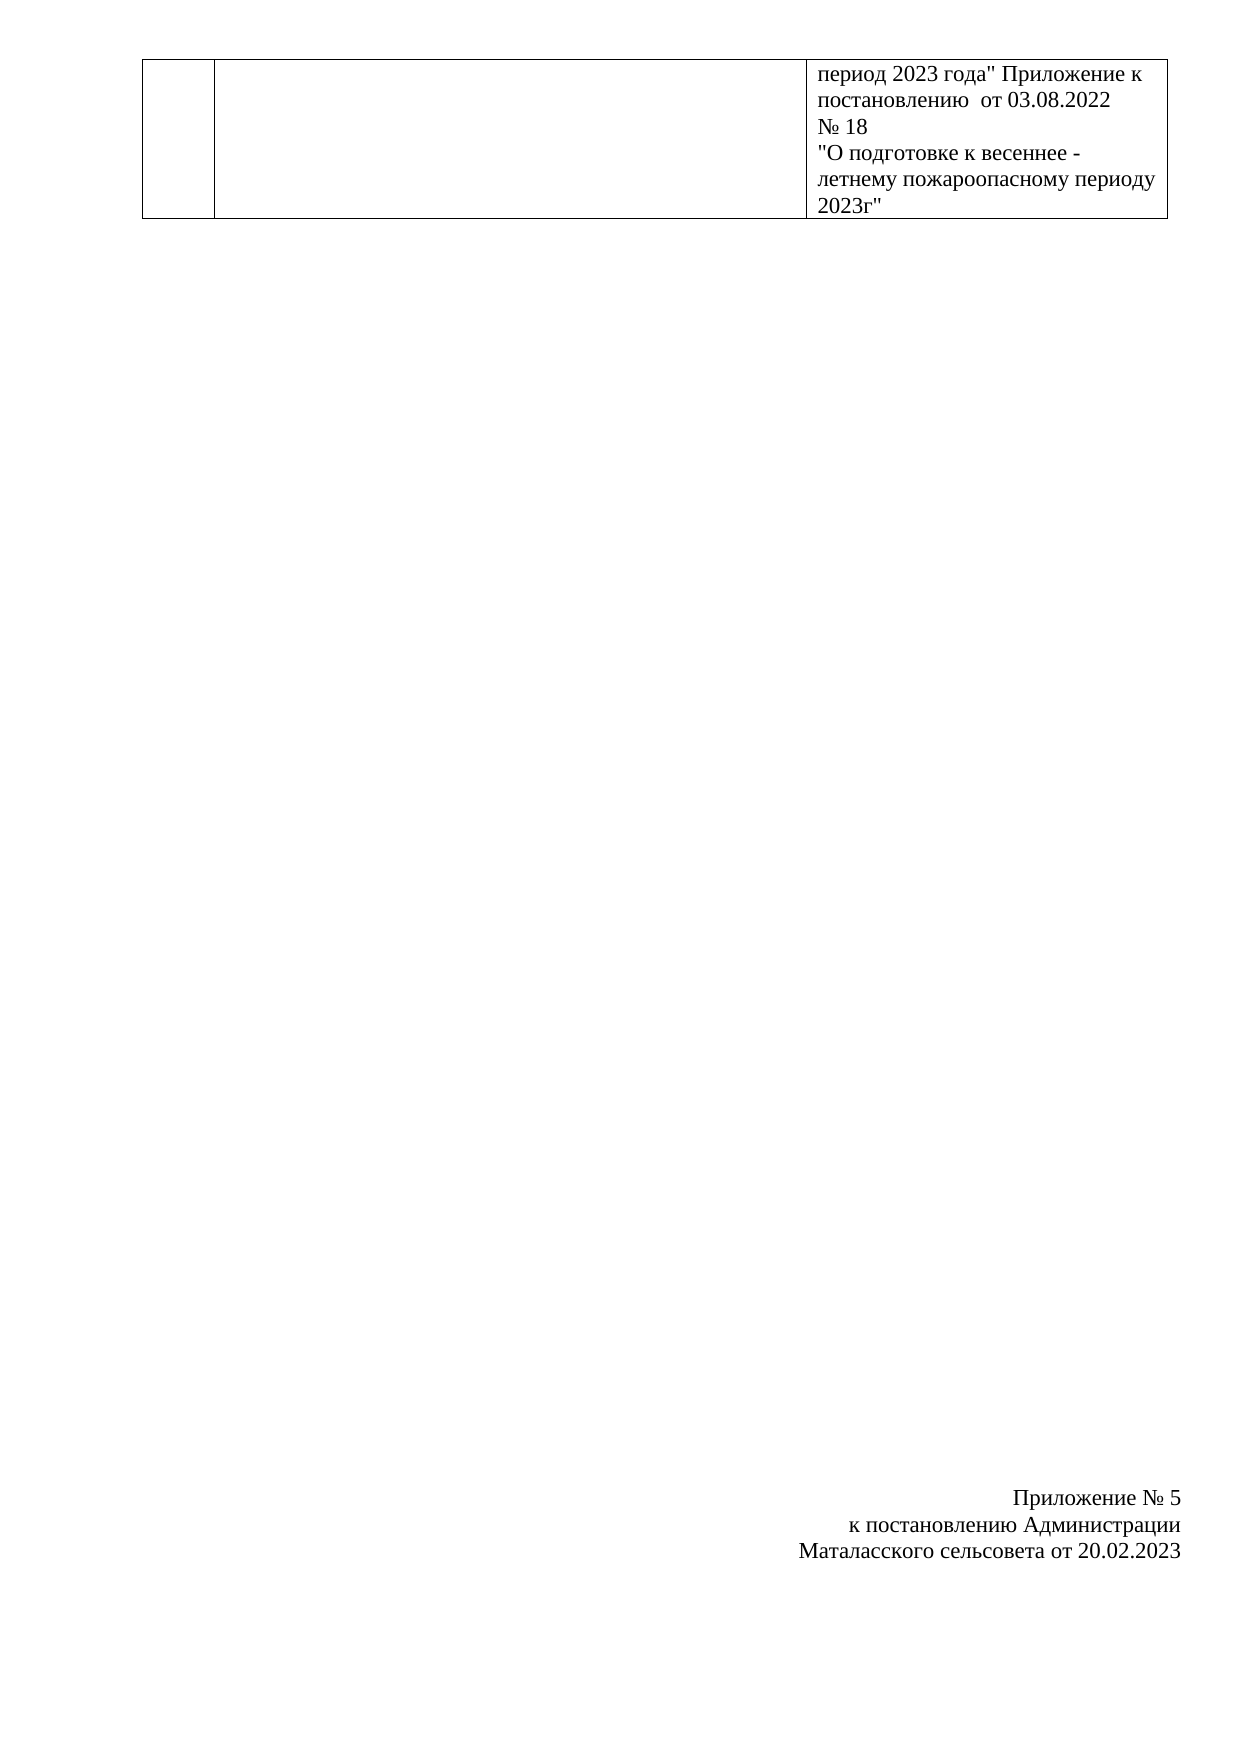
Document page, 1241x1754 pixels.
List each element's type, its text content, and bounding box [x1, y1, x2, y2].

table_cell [215, 60, 806, 218]
text Маталасского сельсовета от 20.02.2023 [142, 1537, 1181, 1563]
text Приложение № 5 [142, 1484, 1181, 1511]
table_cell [807, 60, 1167, 218]
table_cell 8. [143, 60, 214, 218]
text к постановлению Администрации [142, 1511, 1181, 1537]
